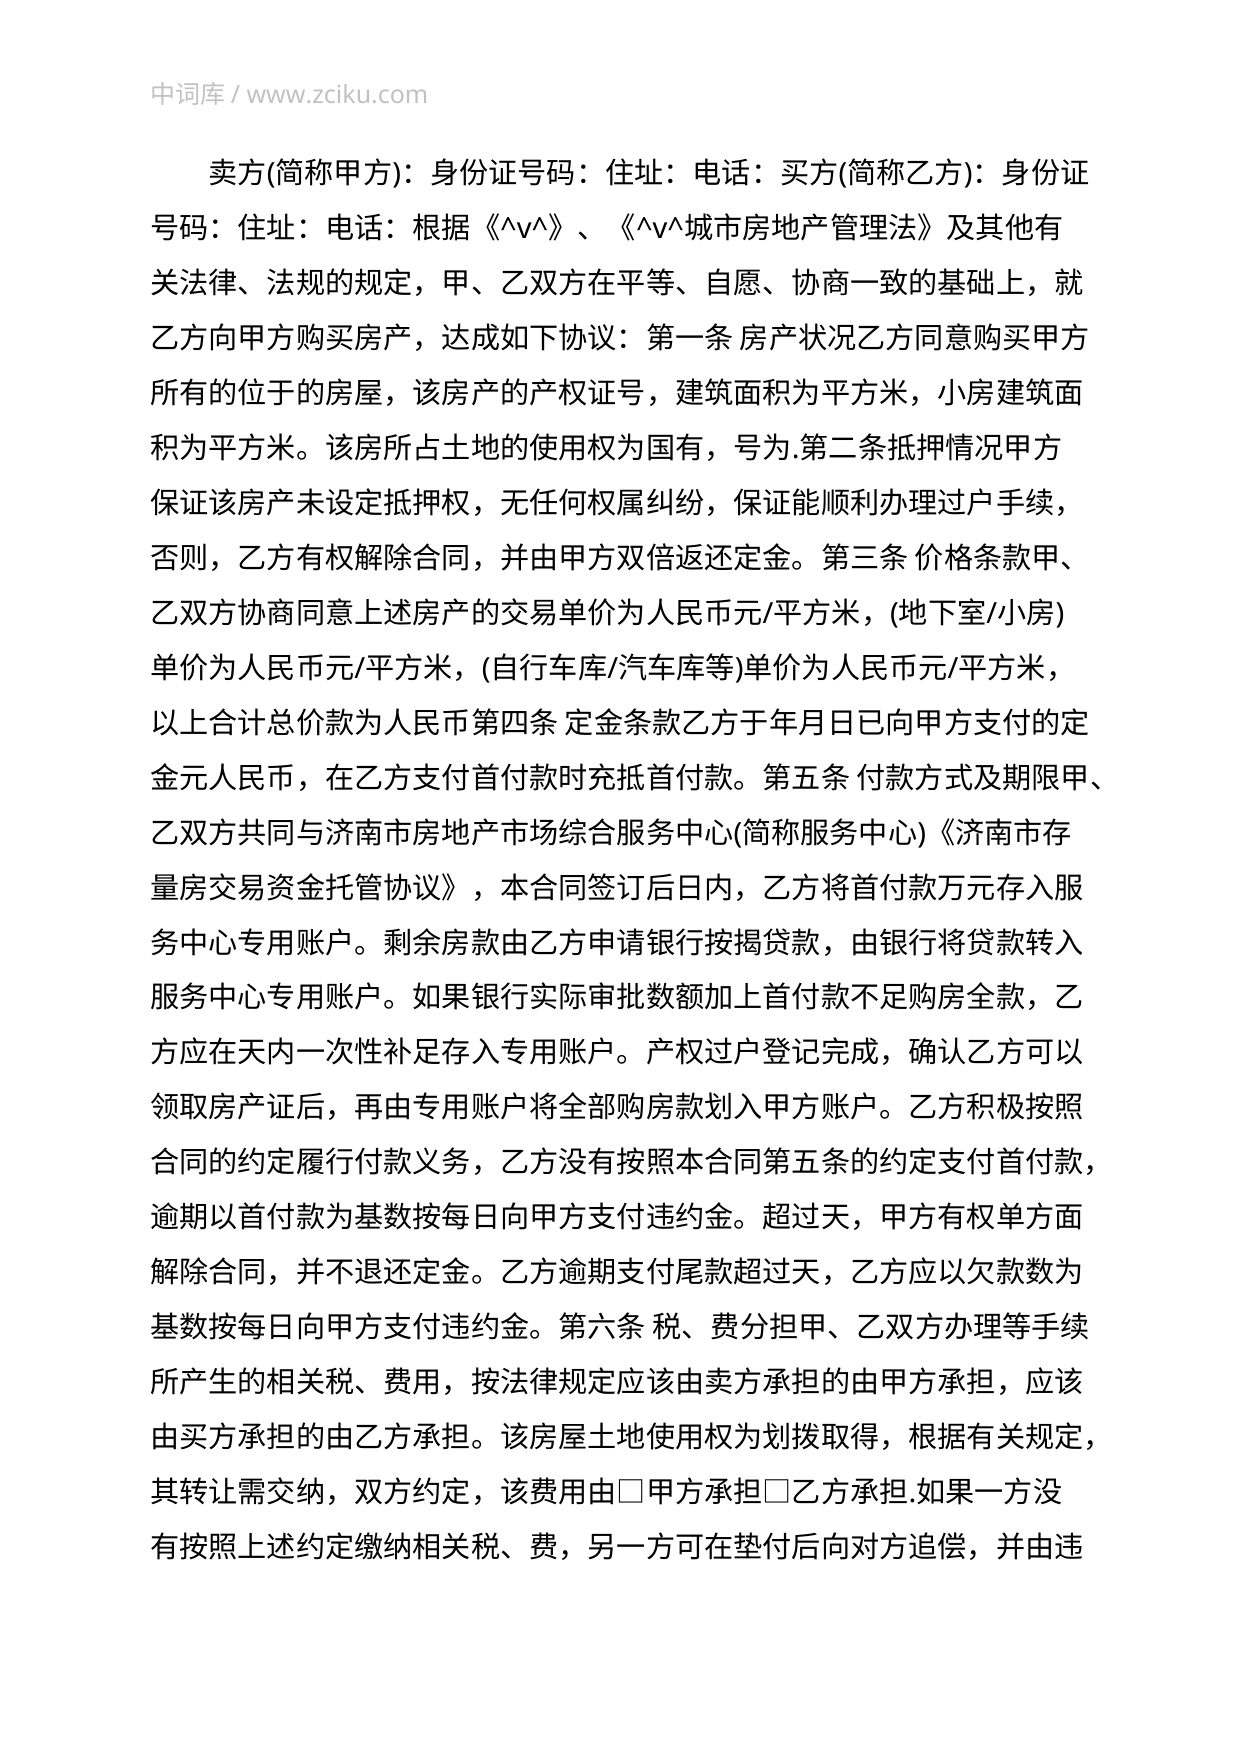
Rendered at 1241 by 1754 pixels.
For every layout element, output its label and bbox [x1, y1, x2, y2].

text [150, 150, 1090, 1565]
